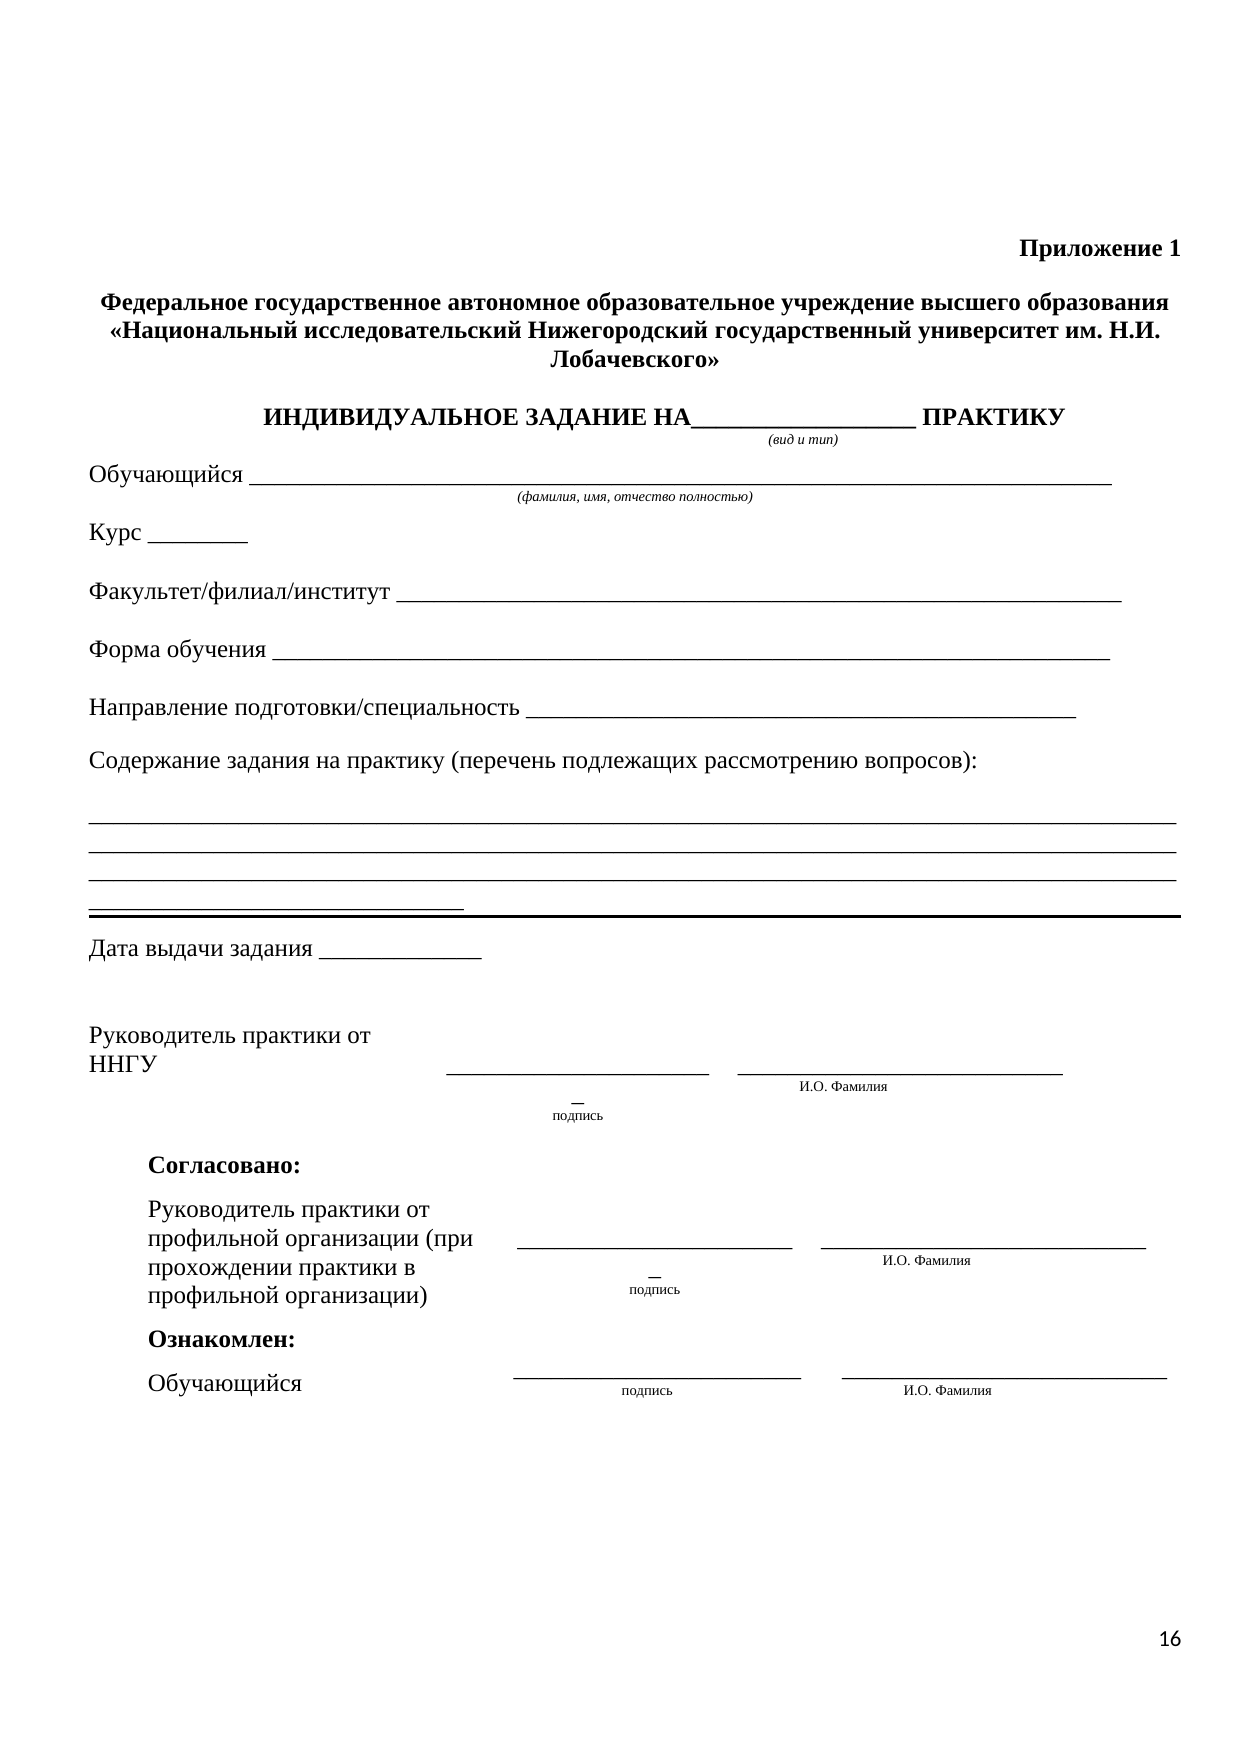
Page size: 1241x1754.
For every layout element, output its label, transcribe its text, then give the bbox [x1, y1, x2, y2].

text (вид и тип) [89, 431, 1181, 459]
text Федеральное государственное автономное образовательное учреждение высшего образования «Национальный исследовательский Нижегородский государственный университет им. Н.И. Лобачевского» [89, 287, 1181, 373]
table_header _______________________ подпись [500, 1179, 809, 1309]
table_header ______________________ подпись [429, 1006, 726, 1136]
text Курс ________ [89, 517, 1181, 546]
text Приложение 1 [148, 233, 1181, 262]
text ___________________________________________________________________________________________________________________________________________________________________________________________________________________________________________________________________________________________________ [89, 798, 1181, 915]
table_header _______________________ подпись [484, 1353, 831, 1411]
text (фамилия, имя, отчество полностью) [89, 488, 1181, 517]
text Направление подготовки/специальность ____________________________________________ [89, 692, 1181, 721]
table_header Руководитель практики от ННГУ [78, 1006, 429, 1136]
text Ознакомлен: [148, 1324, 1171, 1353]
table_header __________________________ И.О. Фамилия [726, 1006, 1074, 1136]
text Обучающийся _____________________________________________________________________ [89, 459, 1181, 488]
text индивидуальноЕ ЗАДАНИЕ НА__________________ ПРАКТИКУ [148, 402, 1181, 431]
table_header __________________________ И.О. Фамилия [831, 1353, 1178, 1411]
text Форма обучения ___________________________________________________________________ [89, 634, 1181, 663]
table_header Руководитель практики от профильной организации (при прохождении практики в профильной организации) [136, 1179, 499, 1309]
text Согласовано: [148, 1151, 1171, 1179]
text Факультет/филиал/институт __________________________________________________________ [89, 576, 1181, 605]
table_header Обучающийся [136, 1353, 483, 1411]
text Содержание задания на практику (перечень подлежащих рассмотрению вопросов): [89, 745, 1061, 774]
text Дата выдачи задания _____________ [89, 933, 1171, 962]
table_header __________________________ И.О. Фамилия [810, 1179, 1157, 1309]
